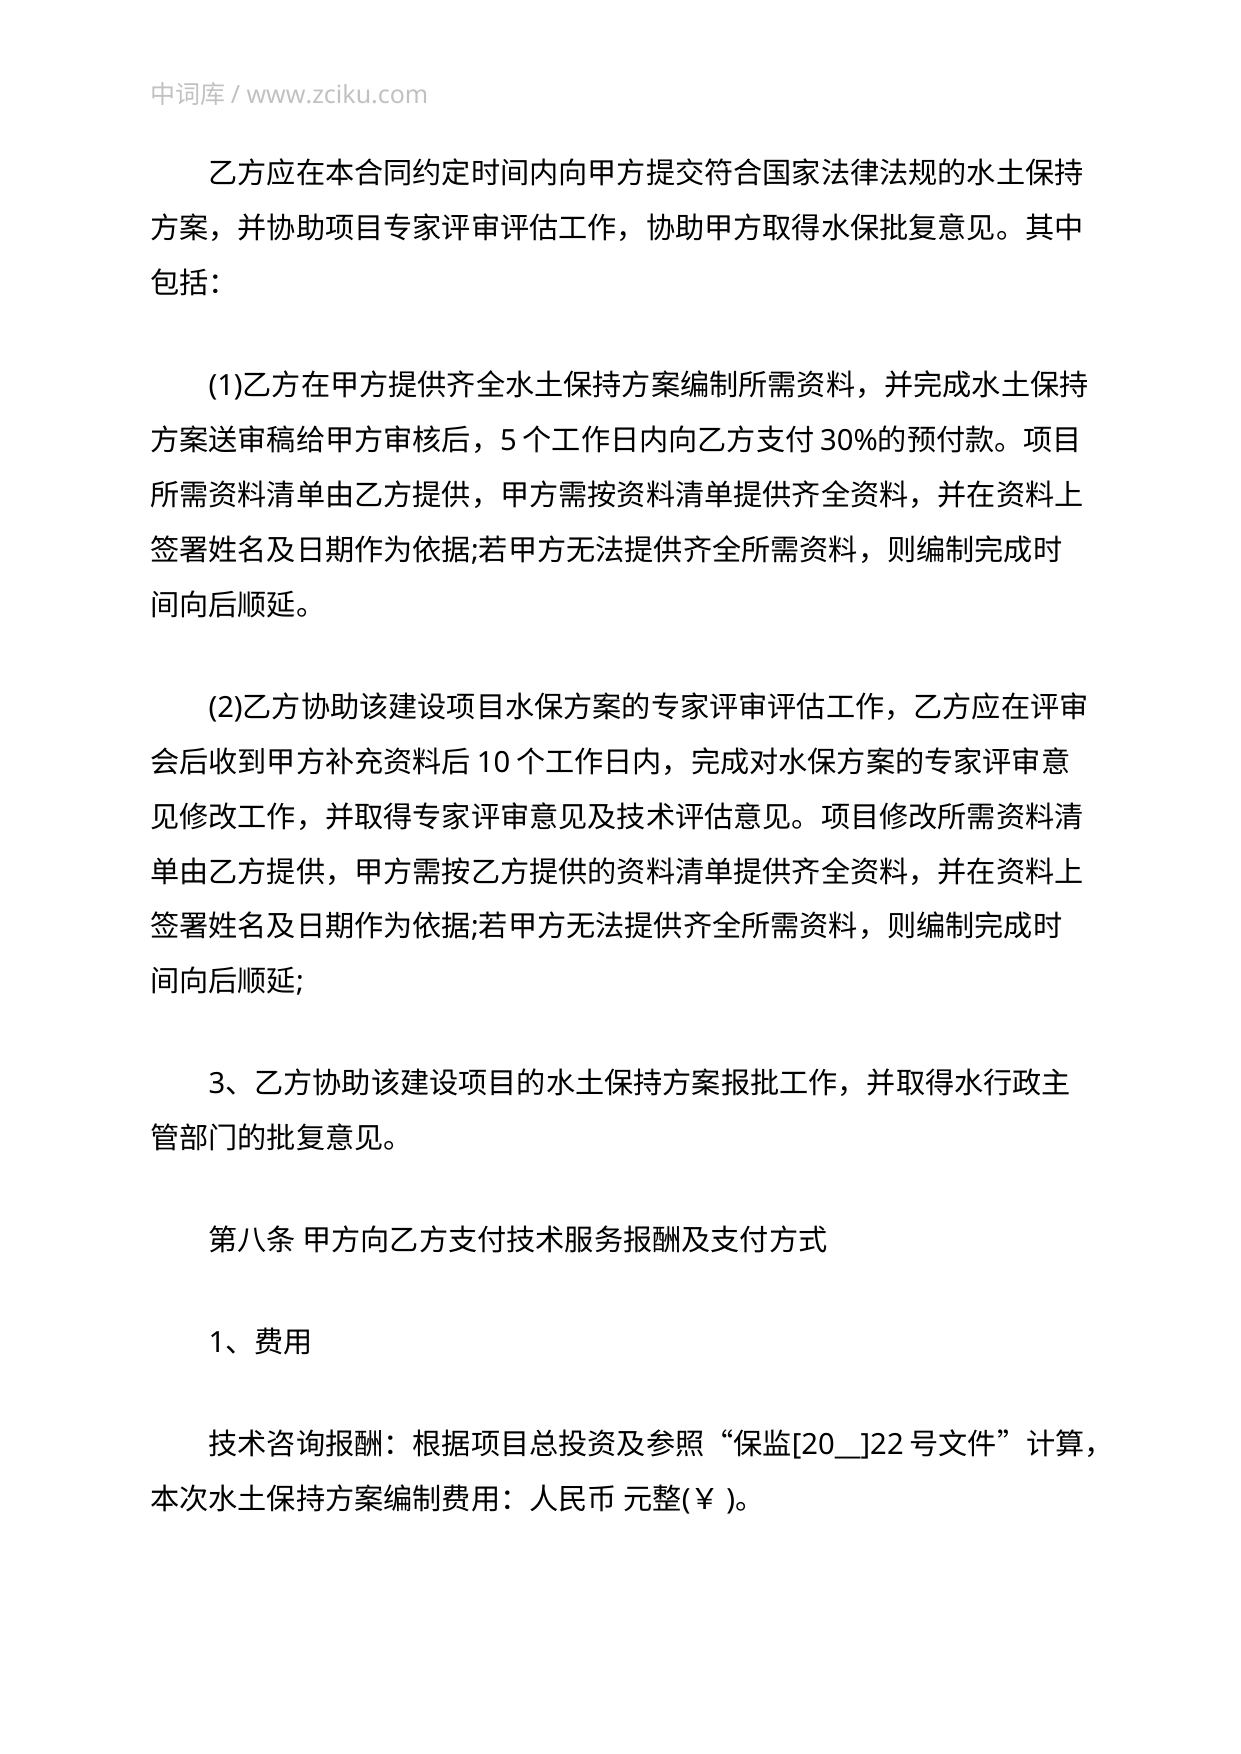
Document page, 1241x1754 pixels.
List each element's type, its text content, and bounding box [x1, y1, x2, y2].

text 乙方应在本合同约定时间内向甲方提交符合国家法律法规的水土保持方案，并协助项目专家评审评估工作，协助甲方取得水保批复意见。其中包括： [150, 150, 1090, 302]
text (1)乙方在甲方提供齐全水土保持方案编制所需资料，并完成水土保持方案送审稿给甲方审核后，5个工作日内向乙方支付30%的预付款。项目所需资料清单由乙方提供，甲方需按资料清单提供齐全资料，并在资料上签署姓名及日期作为依据;若甲方无法提供齐全所需资料，则编制完成时间向后顺延。 [150, 362, 1090, 624]
text 1、费用 [150, 1318, 1090, 1361]
text 第八条 甲方向乙方支付技术服务报酬及支付方式 [150, 1217, 1090, 1259]
text 3、乙方协助该建设项目的水土保持方案报批工作，并取得水行政主管部门的批复意见。 [150, 1060, 1090, 1157]
text 技术咨询报酬：根据项目总投资及参照“保监[20__]22号文件”计算，本次水土保持方案编制费用：人民币 元整(￥ )。 [150, 1421, 1090, 1518]
text (2)乙方协助该建设项目水保方案的专家评审评估工作，乙方应在评审会后收到甲方补充资料后10个工作日内，完成对水保方案的专家评审意见修改工作，并取得专家评审意见及技术评估意见。项目修改所需资料清单由乙方提供，甲方需按乙方提供的资料清单提供齐全资料，并在资料上签署姓名及日期作为依据;若甲方无法提供齐全所需资料，则编制完成时间向后顺延; [150, 683, 1090, 1000]
